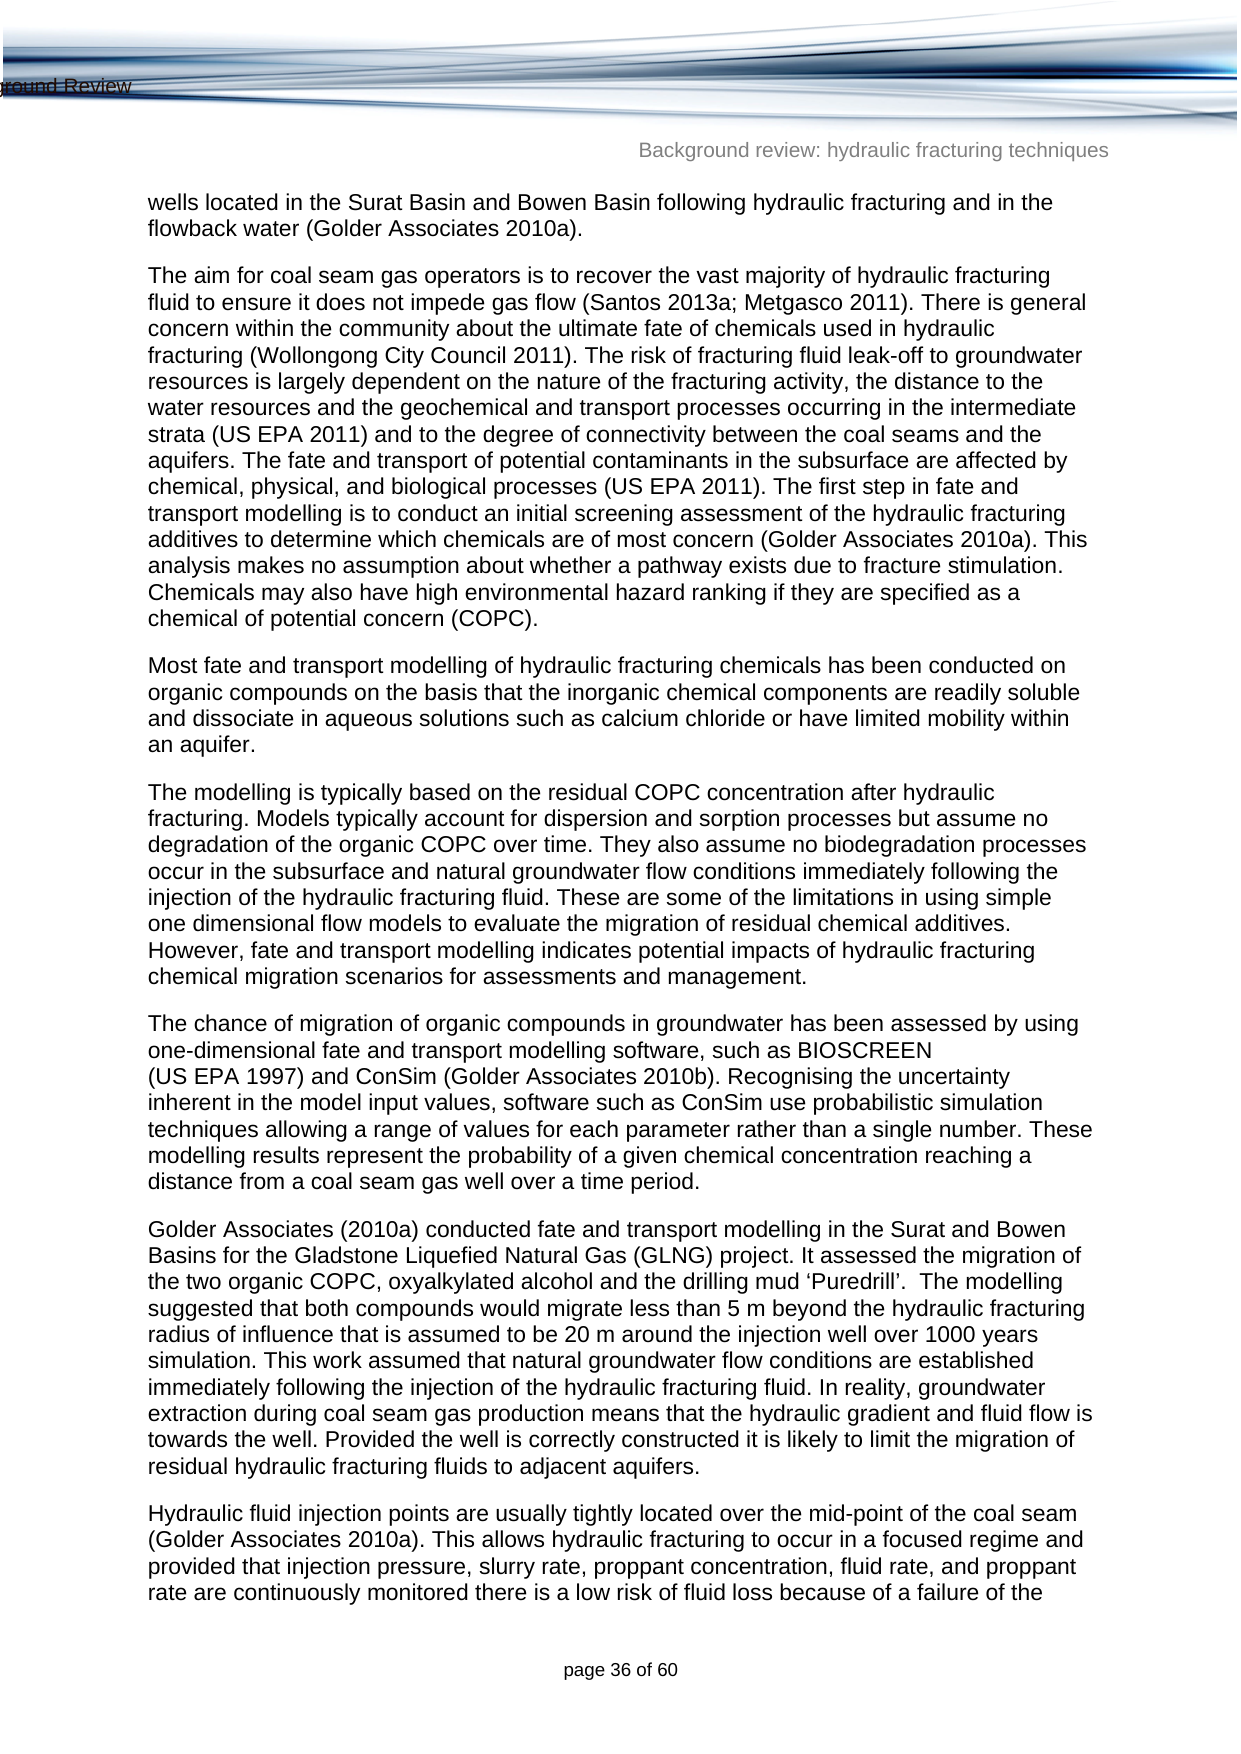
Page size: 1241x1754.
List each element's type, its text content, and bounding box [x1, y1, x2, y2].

text The chance of migration of organic compounds in groundwater has been assessed by using one-dimensional fate and transport modelling software, such as BIOSCREEN (US EPA 1997) and ConSim (Golder Associates 2010b). Recognising the uncertainty inherent in the model input values, software such as ConSim use probabilistic simulation techniques allowing a range of values for each parameter rather than a single number. These modelling results represent the probability of a given chemical concentration reaching a distance from a coal seam gas well over a time period. [148, 1010, 1093, 1195]
text The aim for coal seam gas operators is to recover the vast majority of hydraulic fracturing fluid to ensure it does not impede gas flow (Santos 2013a; Metgasco 2011). There is general concern within the community about the ultimate fate of chemicals used in hydraulic fracturing (Wollongong City Council 2011). The risk of fracturing fluid leak-off to groundwater resources is largely dependent on the nature of the fracturing activity, the distance to the water resources and the geochemical and transport processes occurring in the intermediate strata (US EPA 2011) and to the degree of connectivity between the coal seams and the aquifers. The fate and transport of potential contaminants in the subsurface are affected by chemical, physical, and biological processes (US EPA 2011). The first step in fate and transport modelling is to conduct an initial screening assessment of the hydraulic fracturing additives to determine which chemicals are of most concern (Golder Associates 2010a). This analysis makes no assumption about whether a pathway exists due to fracture stimulation. Chemicals may also have high environmental hazard ranking if they are specified as a chemical of potential concern (COPC). [148, 262, 1093, 631]
picture [0, 0, 1241, 150]
text Golder Associates (2010a) conducted fate and transport modelling in the Surat and Bowen Basins for the Gladstone Liquefied Natural Gas (GLNG) project. It assessed the migration of the two organic COPC, oxyalkylated alcohol and the drilling mud ‘Puredrill’. The modelling suggested that both compounds would migrate less than 5 m beyond the hydraulic fracturing radius of influence that is assumed to be 20 m around the injection well over 1000 years simulation. This work assumed that natural groundwater flow conditions are established immediately following the injection of the hydraulic fracturing fluid. In reality, groundwater extraction during coal seam gas production means that the hydraulic gradient and fluid flow is towards the well. Provided the well is correctly constructed it is likely to limit the migration of residual hydraulic fracturing fluids to adjacent aquifers. [148, 1216, 1093, 1479]
text Most fate and transport modelling of hydraulic fracturing chemicals has been conducted on organic compounds on the basis that the inorganic chemical components are readily soluble and dissociate in aqueous solutions such as calcium chloride or have limited mobility within an aquifer. [148, 652, 1093, 758]
text The modelling is typically based on the residual COPC concentration after hydraulic fracturing. Models typically account for dispersion and sorption processes but assume no degradation of the organic COPC over time. They also assume no biodegradation processes occur in the subsurface and natural groundwater flow conditions immediately following the injection of the hydraulic fracturing fluid. These are some of the limitations in using simple one dimensional flow models to evaluate the migration of residual chemical additives. However, fate and transport modelling indicates potential impacts of hydraulic fracturing chemical migration scenarios for assessments and management. [148, 778, 1093, 989]
